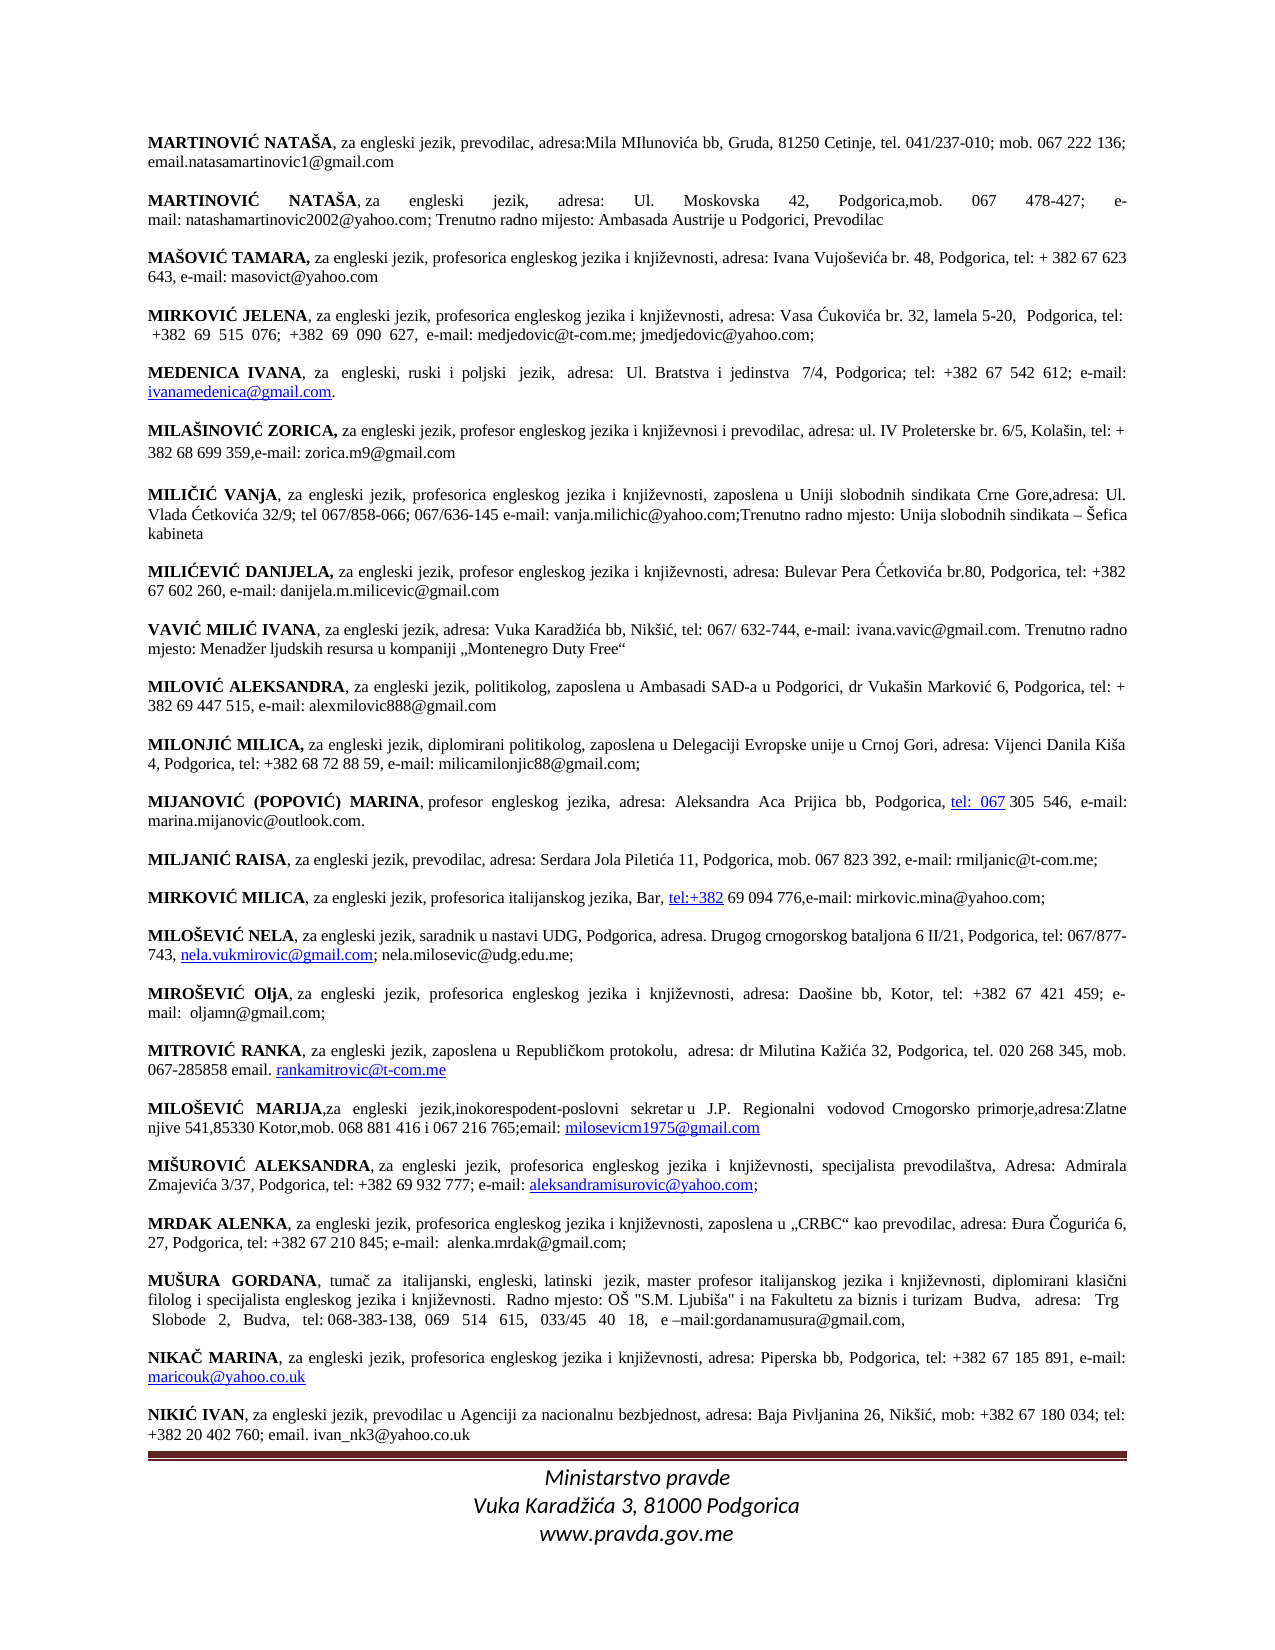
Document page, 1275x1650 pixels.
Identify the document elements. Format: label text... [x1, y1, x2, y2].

text MRDAK ALENKA, za engleski jezik, profesorica engleskog jezika i književnosti, zaposlena u „CRBC“ kao prevodilac, adresa: Đura Čogurića 6, 27, Podgorica, tel: +382 67 210 845; e-mail: alenka.mrdak@gmail.com; [148, 1213, 1127, 1252]
text MILJANIĆ RAISA, za engleski jezik, prevodilac, adresa: Serdara Jola Piletića 11, Podgorica, mob. 067 823 392, e-mail: rmiljanic@t-com.me; [148, 849, 1127, 868]
text MARTINOVIĆ NATAŠA, za engleski jezik, adresa: Ul. Moskovska 42, Podgorica,mob. 067 478-427; e-mail: natashamartinovic2002@yahoo.com; Trenutno radno mijesto: Ambasada Austrije u Podgorici, Prevodilac [148, 190, 1127, 229]
text MIROŠEVIĆ OljA, za engleski jezik, profesorica engleskog jezika i književnosti, adresa: Daošine bb, Kotor, tel: +382 67 421 459; e-mail: oljamn@gmail.com; [148, 983, 1127, 1022]
text MILIĆEVIĆ DANIJELA, za engleski jezik, profesor engleskog jezika i književnosti, adresa: Bulevar Pera Ćetkovića br.80, Podgorica, tel: +382 67 602 260, e-mail: danijela.m.milicevic@gmail.com [148, 562, 1127, 600]
text VAVIĆ MILIĆ IVANA, za engleski jezik, adresa: Vuka Karadžića bb, Nikšić, tel: 067/ 632-744, e-mail: ivana.vavic@gmail.com. Trenutno radno mjesto: Menadžer ljudskih resursa u kompaniji „Montenegro Duty Free“ [148, 619, 1127, 658]
text MILOŠEVIĆ MARIJA,za engleski jezik,inokorespodent-poslovni sekretar u J.P. Regionalni vodovod Crnogorsko primorje,adresa:Zlatne njive 541,85330 Kotor,mob. 068 881 416 i 067 216 765;email: milosevicm1975@gmail.com [148, 1098, 1127, 1137]
text MILAŠINOVIĆ ZORICA, za engleski jezik, profesor engleskog jezika i književnosi i prevodilac, adresa: ul. IV Proleterske br. 6/5, Kolašin, tel: + 382 68 699 359,e-mail: zorica.m9@gmail.com [148, 420, 1127, 462]
text MIŠUROVIĆ ALEKSANDRA, za engleski jezik, profesorica engleskog jezika i književnosti, specijalista prevodilaštva, Adresa: Admirala Zmajevića 3/37, Podgorica, tel: +382 69 932 777; e-mail: aleksandramisurovic@yahoo.com; [148, 1156, 1127, 1194]
text MILONJIĆ MILICA, za engleski jezik, diplomirani politikolog, zaposlena u Delegaciji Evropske unije u Crnoj Gori, adresa: Vijenci Danila Kiša 4, Podgorica, tel: +382 68 72 88 59, e-mail: milicamilonjic88@gmail.com; [148, 734, 1127, 773]
text MITROVIĆ RANKA, za engleski jezik, zaposlena u Republičkom protokolu, adresa: dr Milutina Kažića 32, Podgorica, tel. 020 268 345, mob. 067-285858 email. rankamitrovic@t-com.me [148, 1041, 1127, 1079]
text MIRKOVIĆ MILICA, za engleski jezik, profesorica italijanskog jezika, Bar, tel:+382 69 094 776,e-mail: mirkovic.mina@yahoo.com; [148, 888, 1127, 907]
text MAŠOVIĆ TAMARA, za engleski jezik, profesorica engleskog jezika i književnosti, adresa: Ivana Vujoševića br. 48, Podgorica, tel: + 382 67 623 643, e-mail: masovict@yahoo.com [148, 248, 1127, 286]
text NIKIĆ IVAN, za engleski jezik, prevodilac u Agenciji za nacionalnu bezbjednost, adresa: Baja Pivljanina 26, Nikšić, mob: +382 67 180 034; tel: +382 20 402 760; email. ivan_nk3@yahoo.co.uk [148, 1405, 1127, 1443]
text MARTINOVIĆ NATAŠA, za engleski jezik, prevodilac, adresa:Mila MIlunovića bb, Gruda, 81250 Cetinje, tel. 041/237-010; mob. 067 222 136; email.natasamartinovic1@gmail.com [148, 133, 1127, 171]
text NIKAČ MARINA, za engleski jezik, profesorica engleskog jezika i književnosti, adresa: Piperska bb, Podgorica, tel: +382 67 185 891, e-mail: maricouk@yahoo.co.uk [148, 1348, 1127, 1386]
text MILOŠEVIĆ NELA, za engleski jezik, saradnik u nastavi UDG, Podgorica, adresa. Drugog crnogorskog bataljona 6 II/21, Podgorica, tel: 067/877-743, nela.vukmirovic@gmail.com; nela.milosevic@udg.edu.me; [148, 926, 1127, 964]
text MILIČIĆ VANjA, za engleski jezik, profesorica engleskog jezika i književnosti, zaposlena u Uniji slobodnih sindikata Crne Gore,adresa: Ul. Vlada Ćetkovića 32/9; tel 067/858-066; 067/636-145 e-mail: vanja.milichic@yahoo.com;Trenutno radno mjesto: Unija slobodnih sindikata – Šefica kabineta [148, 485, 1127, 543]
text MIRKOVIĆ JELENA, za engleski jezik, profesorica engleskog jezika i književnosti, adresa: Vasa Ćukovića br. 32, lamela 5-20, Podgorica, tel: +382 69 515 076; +382 69 090 627, e-mail: medjedovic@t-com.me; jmedjedovic@yahoo.com; [148, 305, 1127, 344]
text MIJANOVIĆ (POPOVIĆ) MARINA, profesor engleskog jezika, adresa: Aleksandra Aca Prijica bb, Podgorica, tel: 067 305 546, e-mail: marina.mijanovic@outlook.com. [148, 792, 1127, 830]
text MILOVIĆ ALEKSANDRA, za engleski jezik, politikolog, zaposlena u Ambasadi SAD-a u Podgorici, dr Vukašin Marković 6, Podgorica, tel: + 382 69 447 515, e-mail: alexmilovic888@gmail.com [148, 677, 1127, 715]
text MUŠURA GORDANA, tumač za italijanski, engleski, latinski jezik, master profesor italijanskog jezika i književnosti, diplomirani klasični filolog i specijalista engleskog jezika i književnosti. Radno mjesto: OŠ "S.M. Ljubiša" i na Fakultetu za biznis i turizam Budva, adresa: Trg Slobode 2, Budva, tel: 068-383-138, 069 514 615, 033/45 40 18, e –mail:gordanamusura@gmail.com, [148, 1271, 1127, 1328]
text MEDENICA IVANA, za engleski, ruski i poljski jezik, adresa: Ul. Bratstva i jedinstva 7/4, Podgorica; tel: +382 67 542 612; e-mail: ivanamedenica@gmail.com. [148, 363, 1127, 401]
